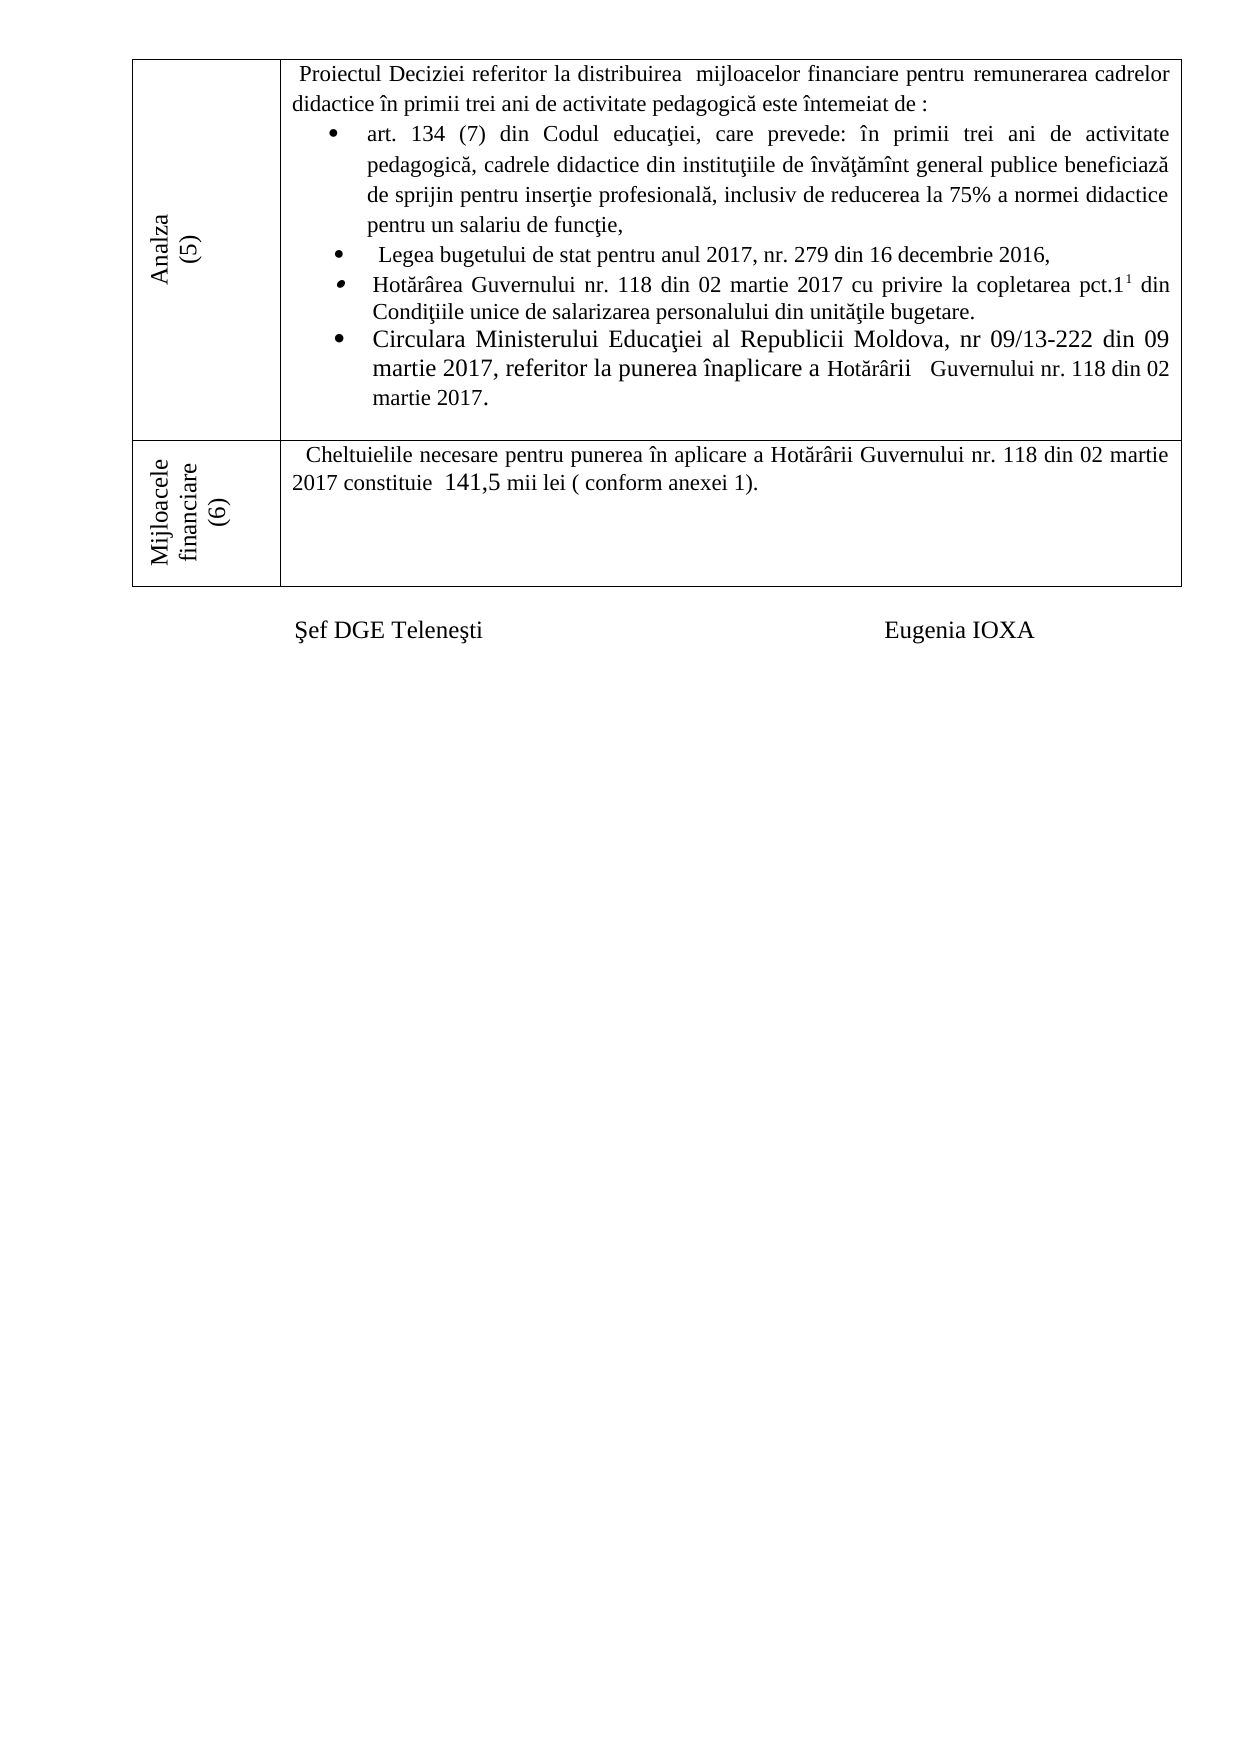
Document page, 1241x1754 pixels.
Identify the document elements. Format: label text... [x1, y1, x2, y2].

text Şef DGE Teleneşti Eugenia IOXA [177, 615, 1152, 644]
table_cell Mijloacele financiare (6) [133, 441, 280, 586]
table_cell Proiectul Deciziei referitor la distribuirea mijloacelor financiare pentru remunerarea cadrelor didactice în primii trei ani de activitate pedagogică este întemeiat de : art. 134 (7) din Codul educaţiei, care prevede: în primii trei ani de activitate pedagogică, cadrele didactice din instituţiile de învăţămînt general publice beneficiază de sprijin pentru inserţie profesională, inclusiv de reducerea la 75% a normei didactice pentru un salariu de funcţie, Legea bugetului de stat pentru anul 2017, nr. 279 din 16 decembrie 2016, Hotărârea Guvernului nr. 118 din 02 martie 2017 cu privire la copletarea pct.11 din Condiţiile unice de salarizarea personalului din unităţile bugetare. Circulara Ministerului Educaţiei al Republicii Moldova, nr 09/13-222 din 09 martie 2017, referitor la punerea înaplicare a Hotărârii Guvernului nr. 118 din 02 martie 2017. [281, 60, 1181, 440]
table_cell Analza (5) [133, 60, 280, 440]
table_cell Cheltuielile necesare pentru punerea în aplicare a Hotărârii Guvernului nr. 118 din 02 martie 2017 constituie 141,5 mii lei ( conform anexei 1). [281, 441, 1181, 586]
